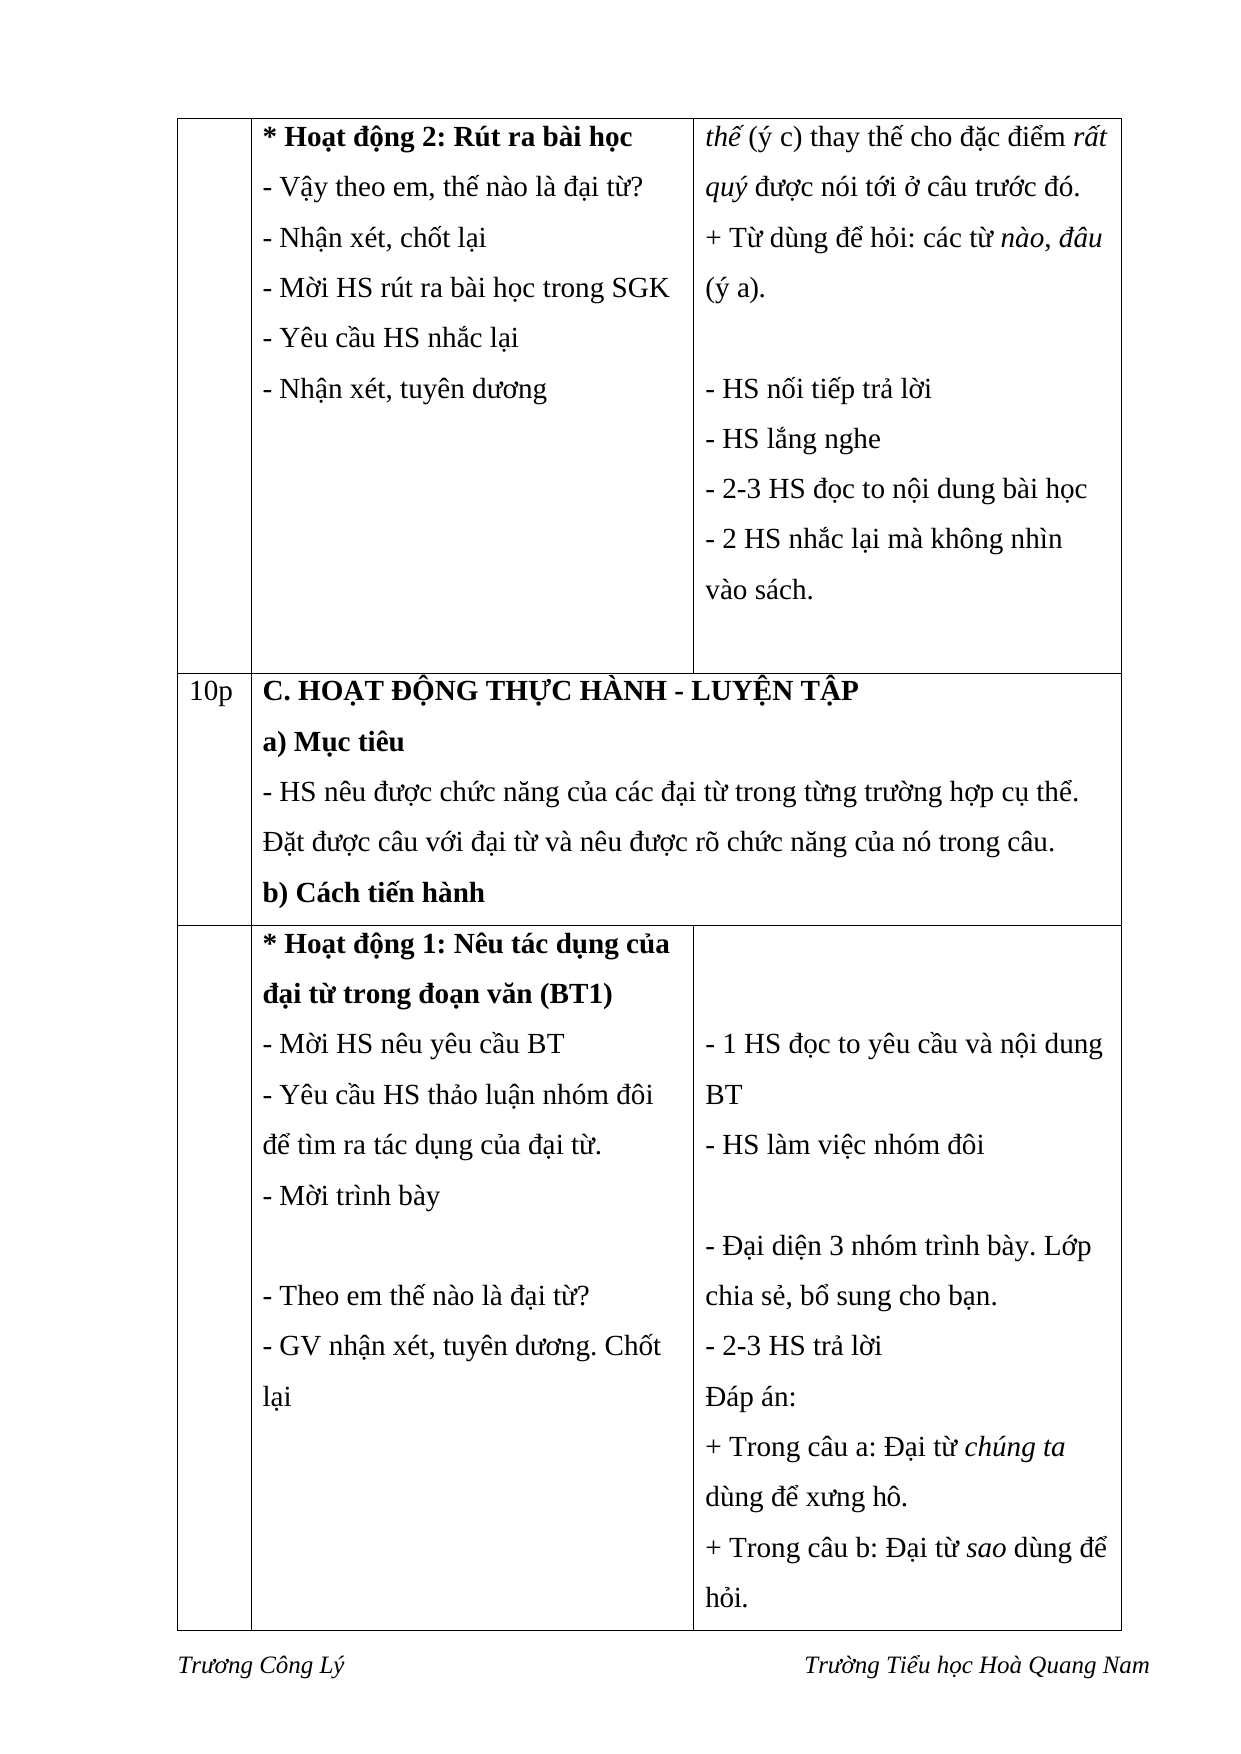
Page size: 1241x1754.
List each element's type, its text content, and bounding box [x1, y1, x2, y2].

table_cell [694, 926, 1121, 1630]
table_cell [694, 119, 1121, 672]
table_cell [178, 926, 251, 1630]
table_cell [252, 119, 693, 672]
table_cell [252, 926, 693, 1630]
table_cell [178, 119, 251, 672]
table_cell C. HOẠT ĐỘNG THỰC HÀNH - LUYỆN TẬP a) Mục tiêu - HS nêu được chức năng của các đại từ trong từng trường hợp cụ thể. Đặt được câu với đại từ và nêu được rõ chức năng của nó trong câu. b) Cách tiến hành [252, 674, 1121, 925]
table_cell 10p [178, 674, 251, 925]
